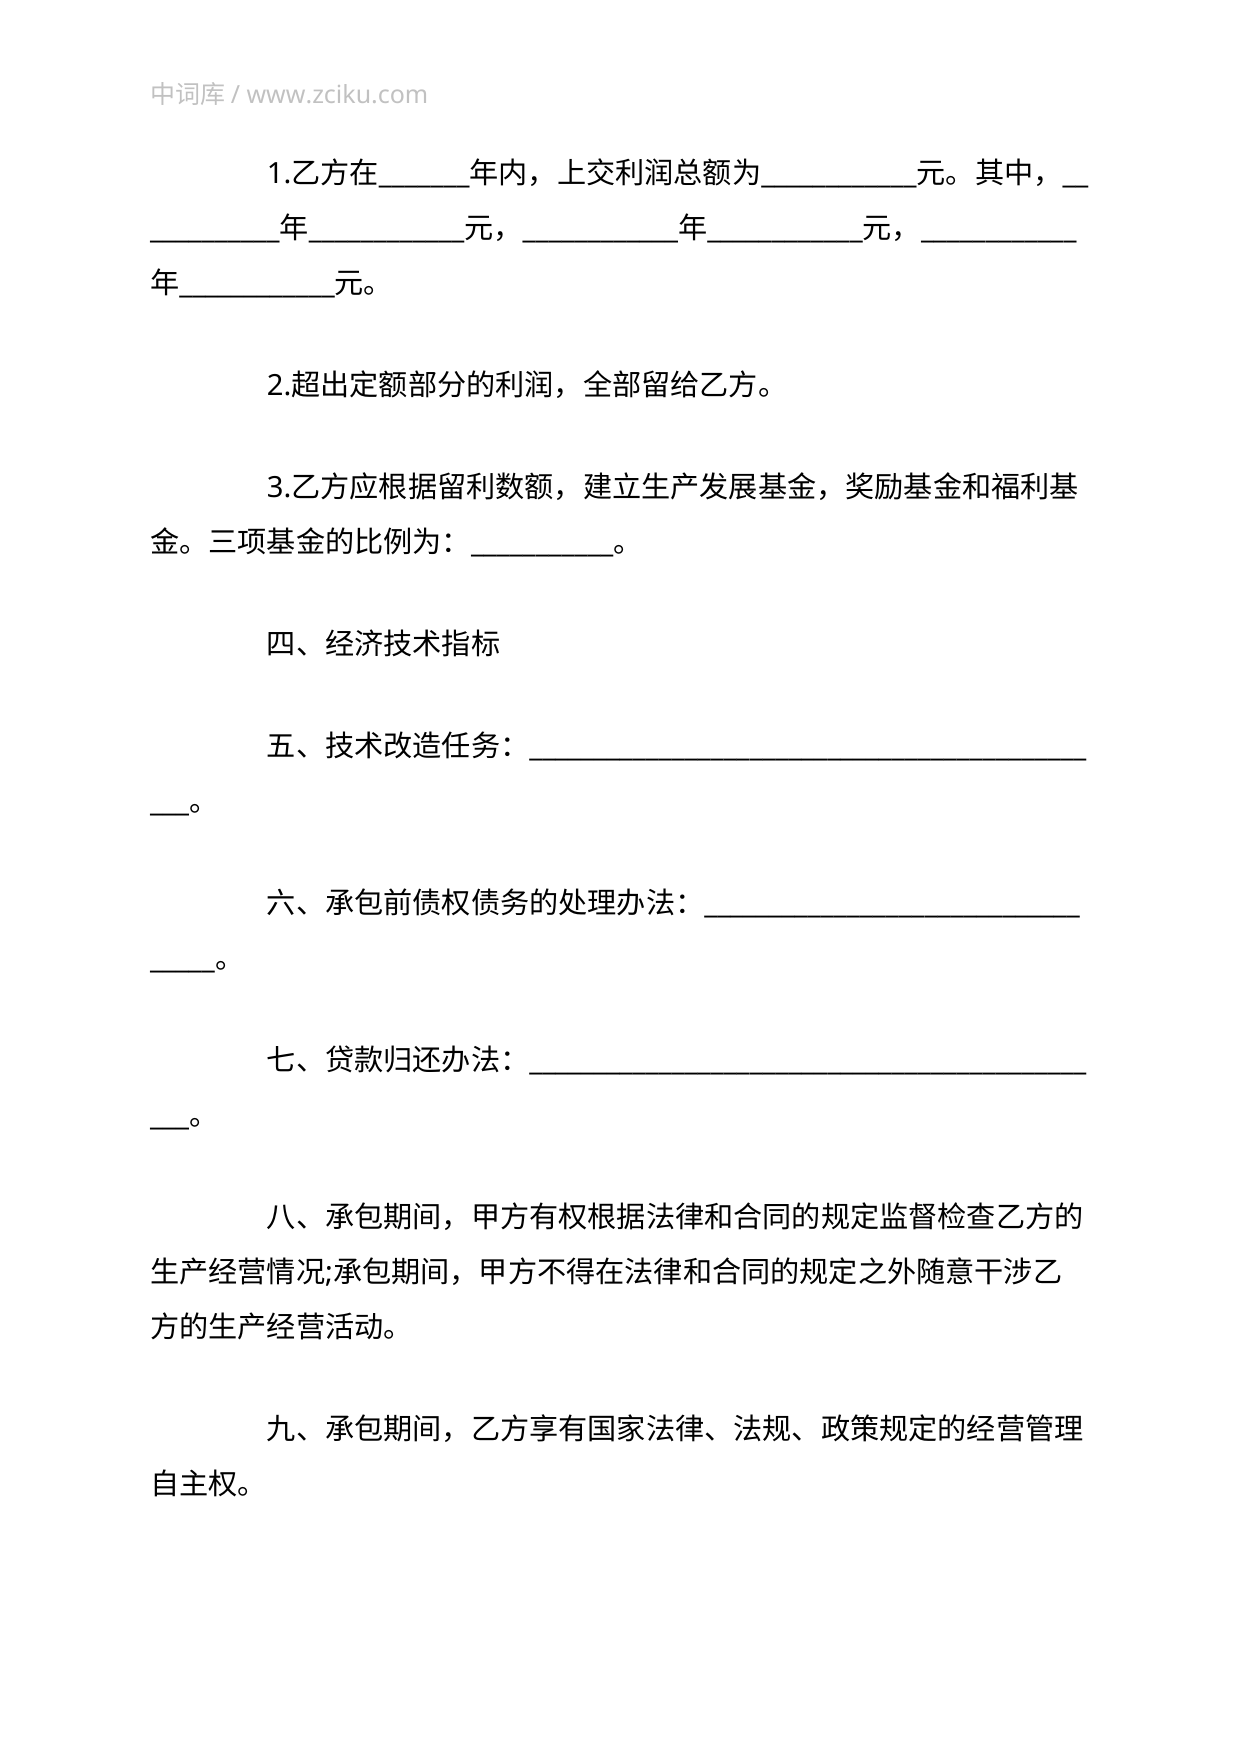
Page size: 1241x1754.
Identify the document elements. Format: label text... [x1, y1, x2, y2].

text 九、承包期间，乙方享有国家法律、法规、政策规定的经营管理自主权。 [150, 1405, 1090, 1502]
text 八、承包期间，甲方有权根据法律和合同的规定监督检查乙方的生产经营情况;承包期间，甲方不得在法律和合同的规定之外随意干涉乙方的生产经营活动。 [150, 1194, 1090, 1346]
text 2.超出定额部分的利润，全部留给乙方。 [150, 362, 1090, 404]
text 七、贷款归还办法：______________________________________________。 [150, 1037, 1090, 1134]
text 3.乙方应根据留利数额，建立生产发展基金，奖励基金和福利基金。三项基金的比例为：___________。 [150, 464, 1090, 561]
text 1.乙方在_______年内，上交利润总额为____________元。其中，____________年____________元，____________年____________元，____________年____________元。 [150, 150, 1090, 302]
text 五、技术改造任务：______________________________________________。 [150, 723, 1090, 820]
text 四、经济技术指标 [150, 621, 1090, 663]
text 六、承包前债权债务的处理办法：__________________________________。 [150, 880, 1090, 977]
